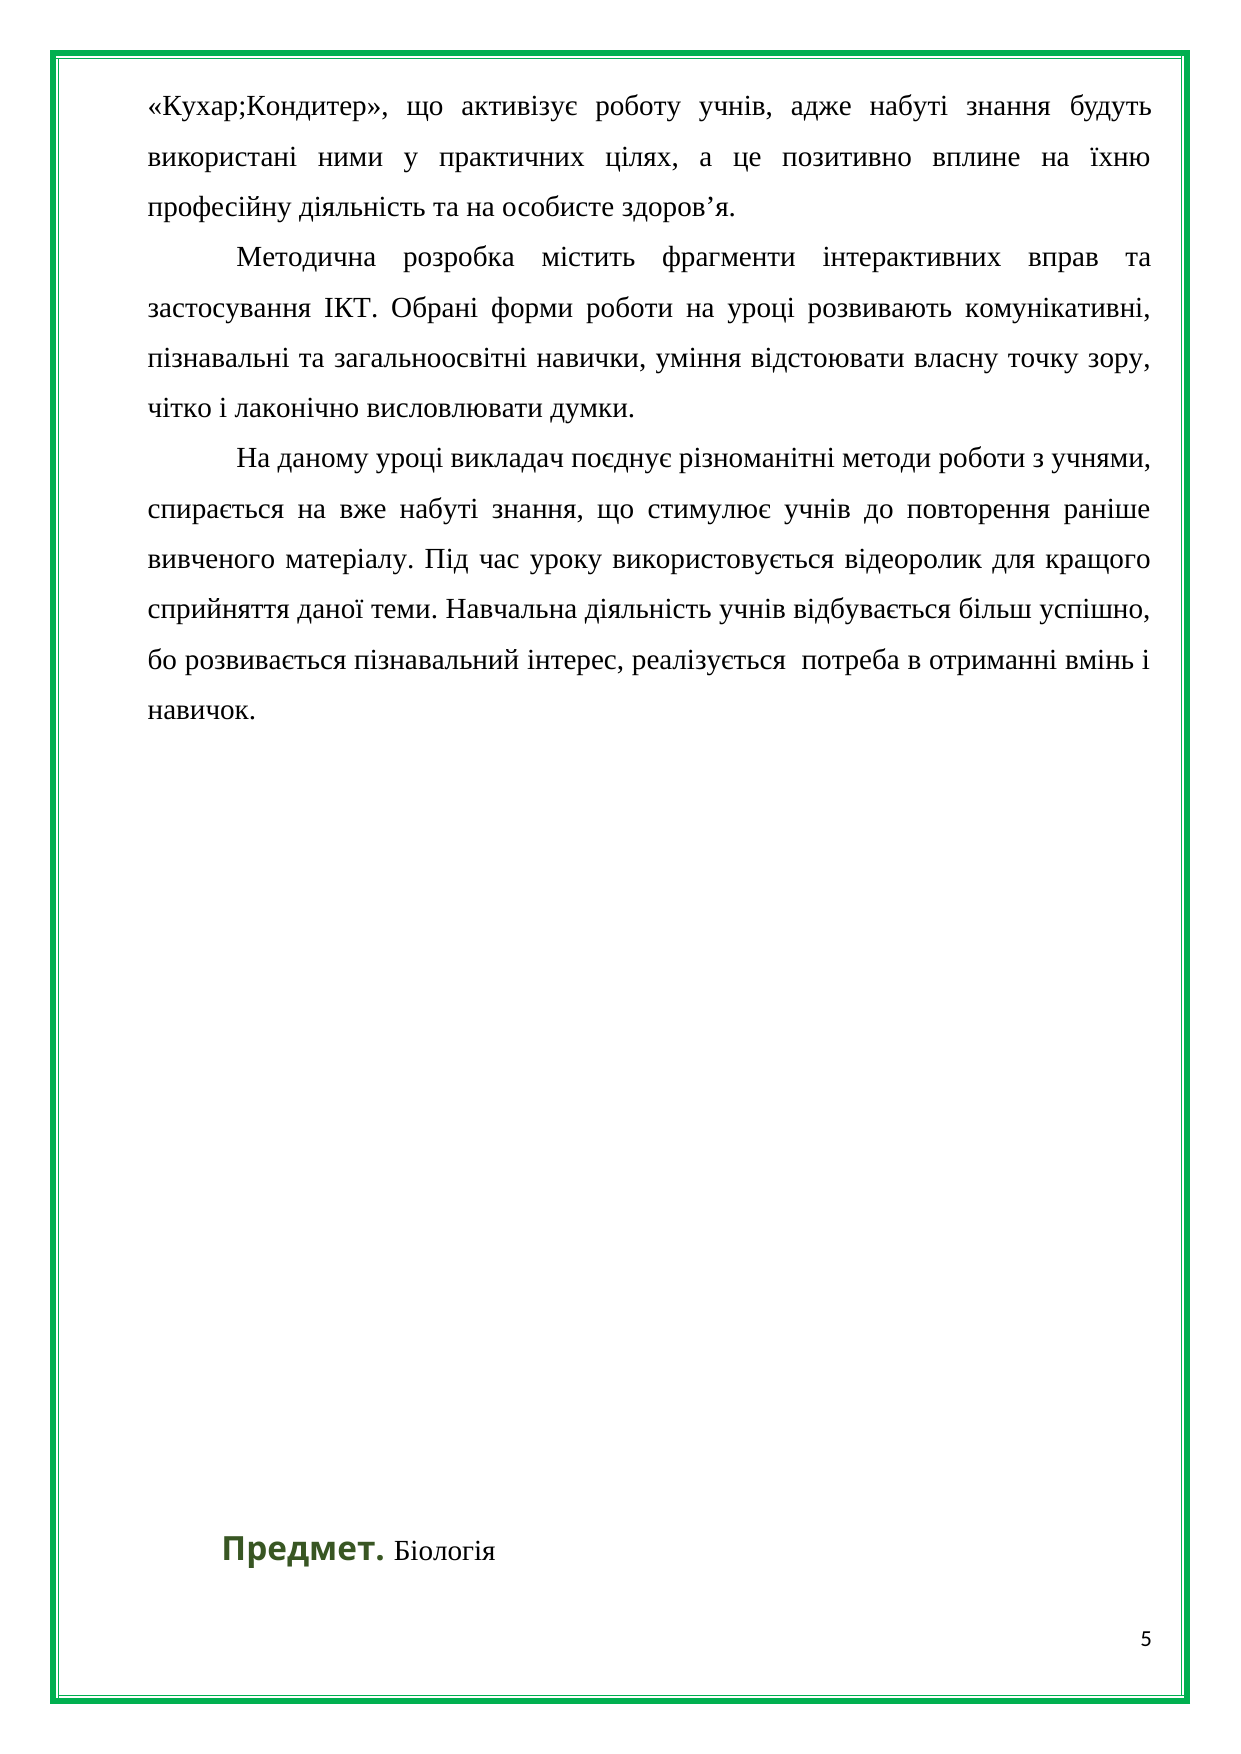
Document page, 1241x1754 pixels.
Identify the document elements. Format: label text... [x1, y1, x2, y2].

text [147, 88, 1152, 223]
text На даному уроці викладач поєднує різноманітні методи роботи з учнями, спирається на вже набуті знання, що стимулює учнів до повторення раніше вивченого матеріалу. Під час уроку використовується відеоролик для кращого сприйняття даної теми. Навчальна діяльність учнів відбувається більш успішно, бо розвивається пізнавальний інтерес, реалізується потреба в отриманні вмінь і навичок. [147, 441, 1152, 726]
text Методична розробка містить фрагменти інтерактивних вправ та застосування ІКТ. Обрані форми роботи на уроці розвивають комунікативні, пізнавальні та загальноосвітні навички, уміння відстоювати власну точку зору, чітко і лаконічно висловлювати думки. [147, 239, 1152, 424]
text Предмет. Біологія [147, 1525, 1152, 1571]
